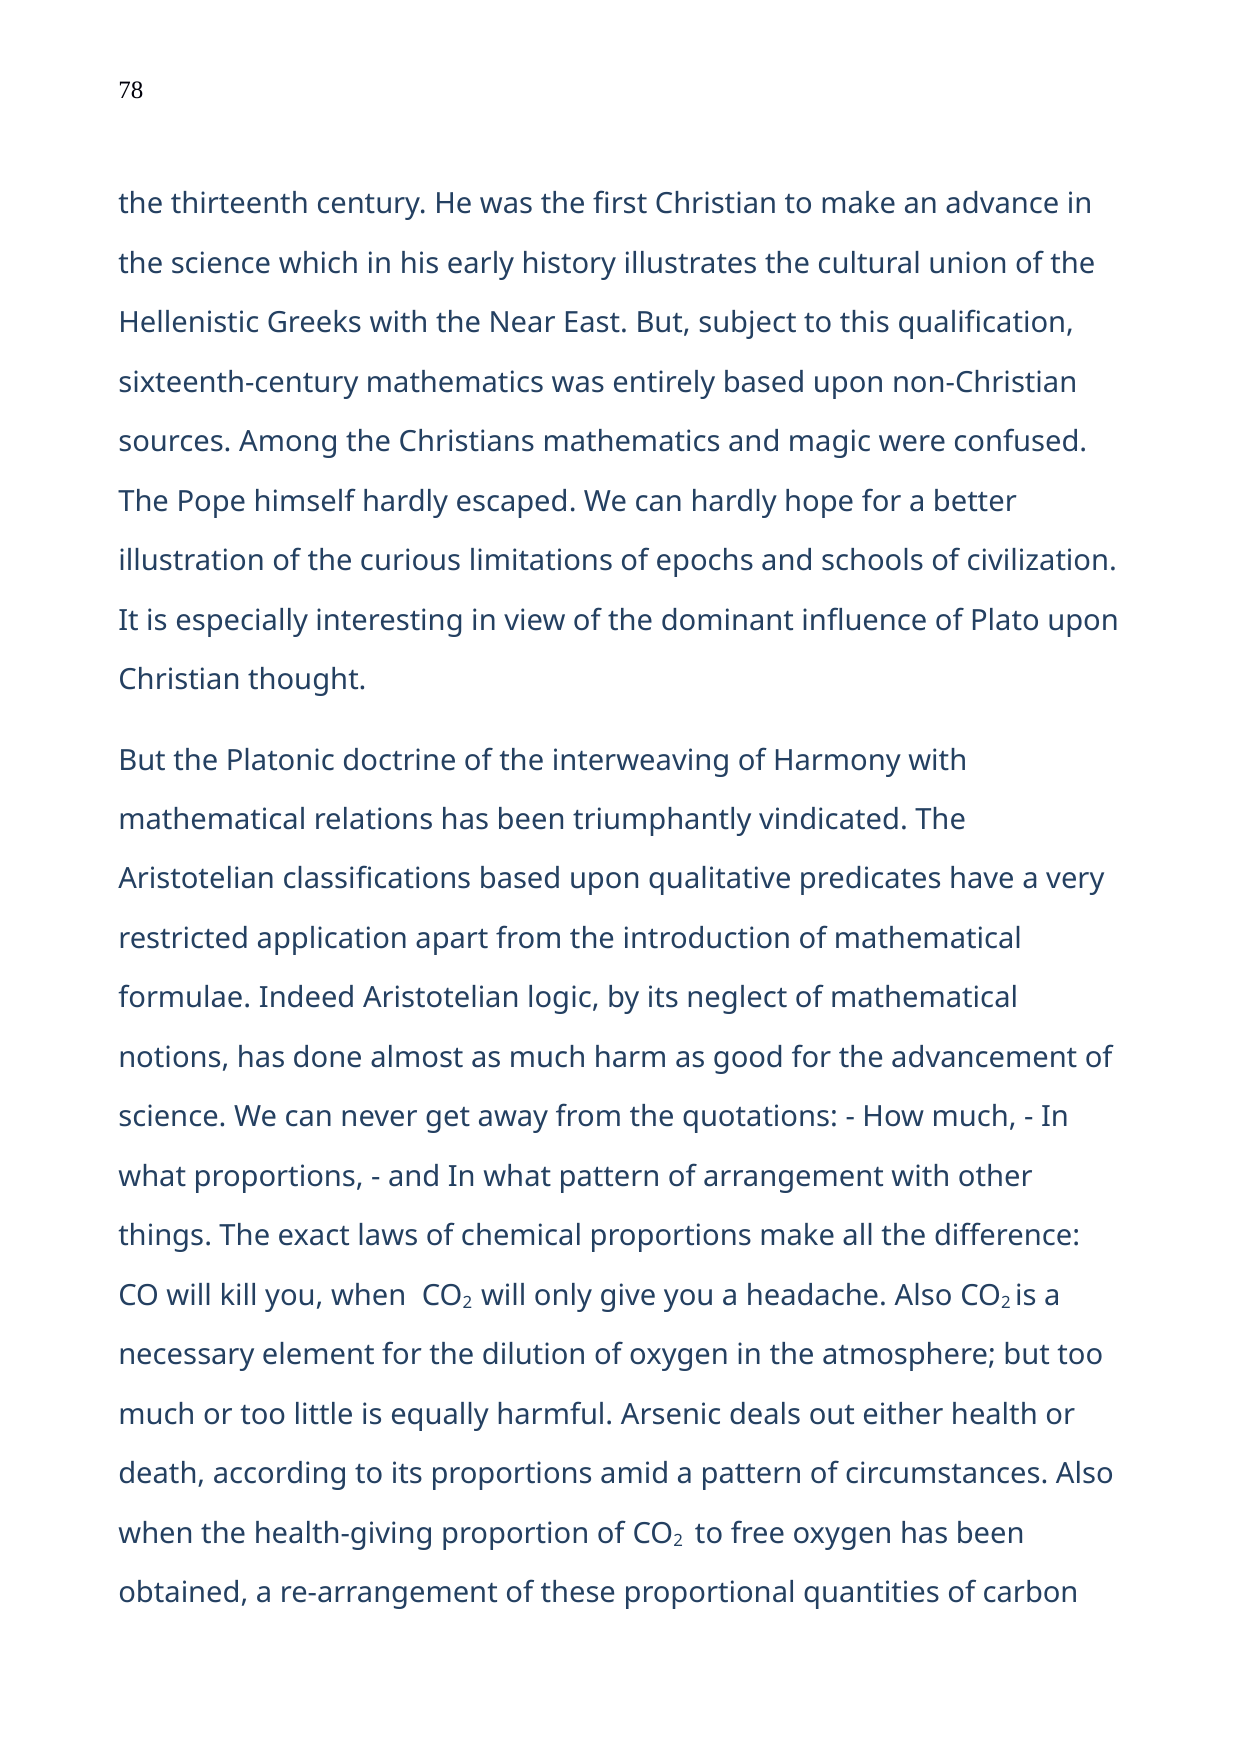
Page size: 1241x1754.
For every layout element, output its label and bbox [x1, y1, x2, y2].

text [118, 183, 1122, 698]
text [118, 739, 1122, 1611]
